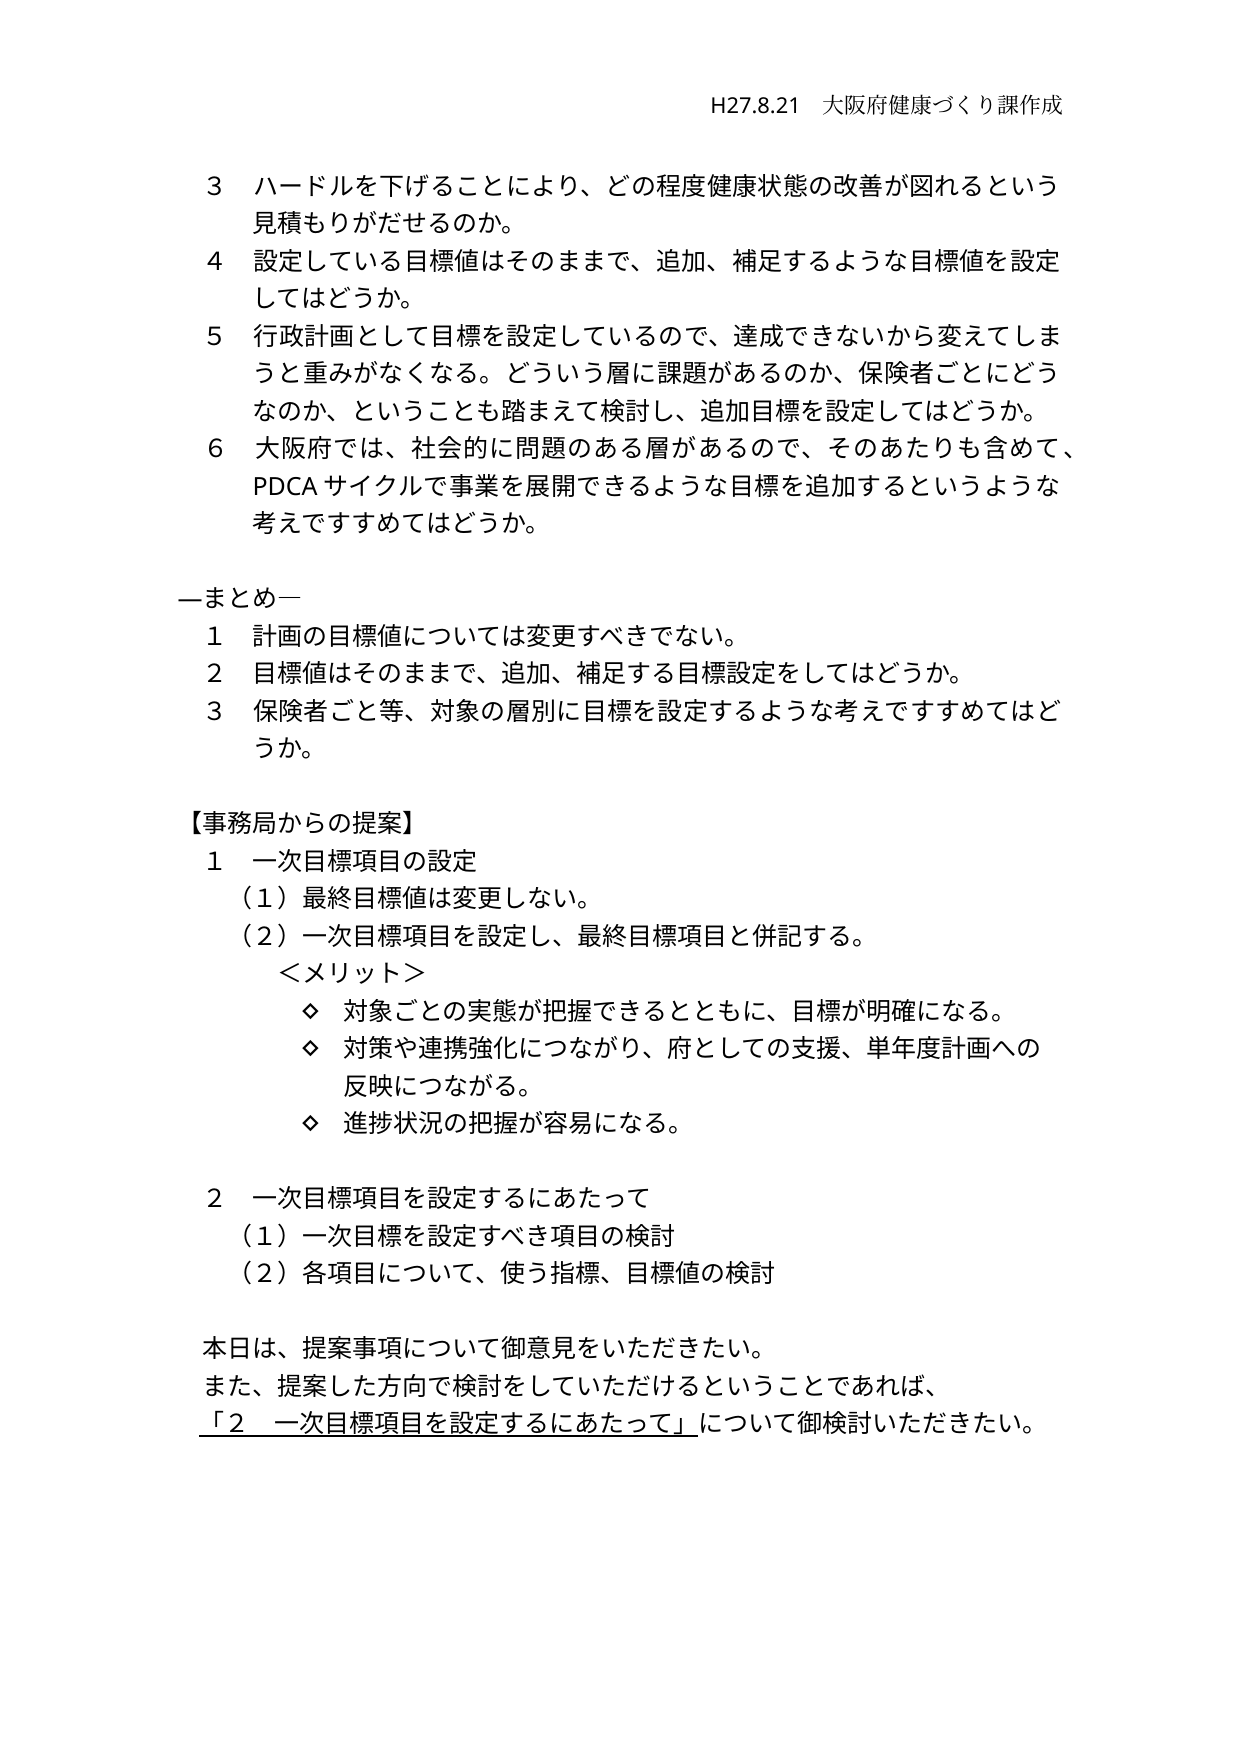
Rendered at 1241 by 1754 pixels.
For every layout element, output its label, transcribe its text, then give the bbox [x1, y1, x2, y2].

text １ 一次目標項目の設定 [177, 841, 1063, 878]
text ３ ハードルを下げることにより、どの程度健康状態の改善が図れるという見積もりがだせるのか。 [177, 166, 1063, 241]
text ２ 目標値はそのままで、追加、補足する目標設定をしてはどうか。 [177, 653, 1063, 691]
text ―まとめ― [177, 578, 1063, 616]
list 進捗状況の把握が容易になる。 [299, 1103, 1063, 1141]
text ５ 行政計画として目標を設定しているので、達成できないから変えてしまうと重みがなくなる。どういう層に課題があるのか、保険者ごとにどうなのか、ということも踏まえて検討し、追加目標を設定してはどうか。 [177, 316, 1063, 428]
text ４ 設定している目標値はそのままで、追加、補足するような目標値を設定してはどうか。 [177, 241, 1063, 316]
text 「２ 一次目標項目を設定するにあたって」について御検討いただきたい。 [199, 1403, 1063, 1441]
text 本日は、提案事項について御意見をいただきたい。 [177, 1328, 1063, 1366]
text ２ 一次目標項目を設定するにあたって [177, 1178, 1063, 1216]
text ６ 大阪府では、社会的に問題のある層があるので、そのあたりも含めて、PDCAサイクルで事業を展開できるような目標を追加するというような考えですすめてはどうか。 [177, 428, 1063, 541]
list 対象ごとの実態が把握できるとともに、目標が明確になる。 [299, 991, 1063, 1028]
text （１）最終目標値は変更しない。 [177, 878, 1063, 916]
text ３ 保険者ごと等、対象の層別に目標を設定するような考えですすめてはどうか。 [177, 691, 1063, 766]
text ＜メリット＞ [177, 953, 1063, 991]
text （２）各項目について、使う指標、目標値の検討 [177, 1253, 1063, 1291]
list 対策や連携強化につながり、府としての支援、単年度計画への反映につながる。 [299, 1028, 1063, 1103]
text （１）一次目標を設定すべき項目の検討 [177, 1216, 1063, 1253]
text また、提案した方向で検討をしていただけるということであれば、 [177, 1366, 1063, 1403]
text 【事務局からの提案】 [177, 803, 1063, 841]
text １ 計画の目標値については変更すべきでない。 [177, 616, 1063, 653]
text （２）一次目標項目を設定し、最終目標項目と併記する。 [177, 916, 1063, 953]
